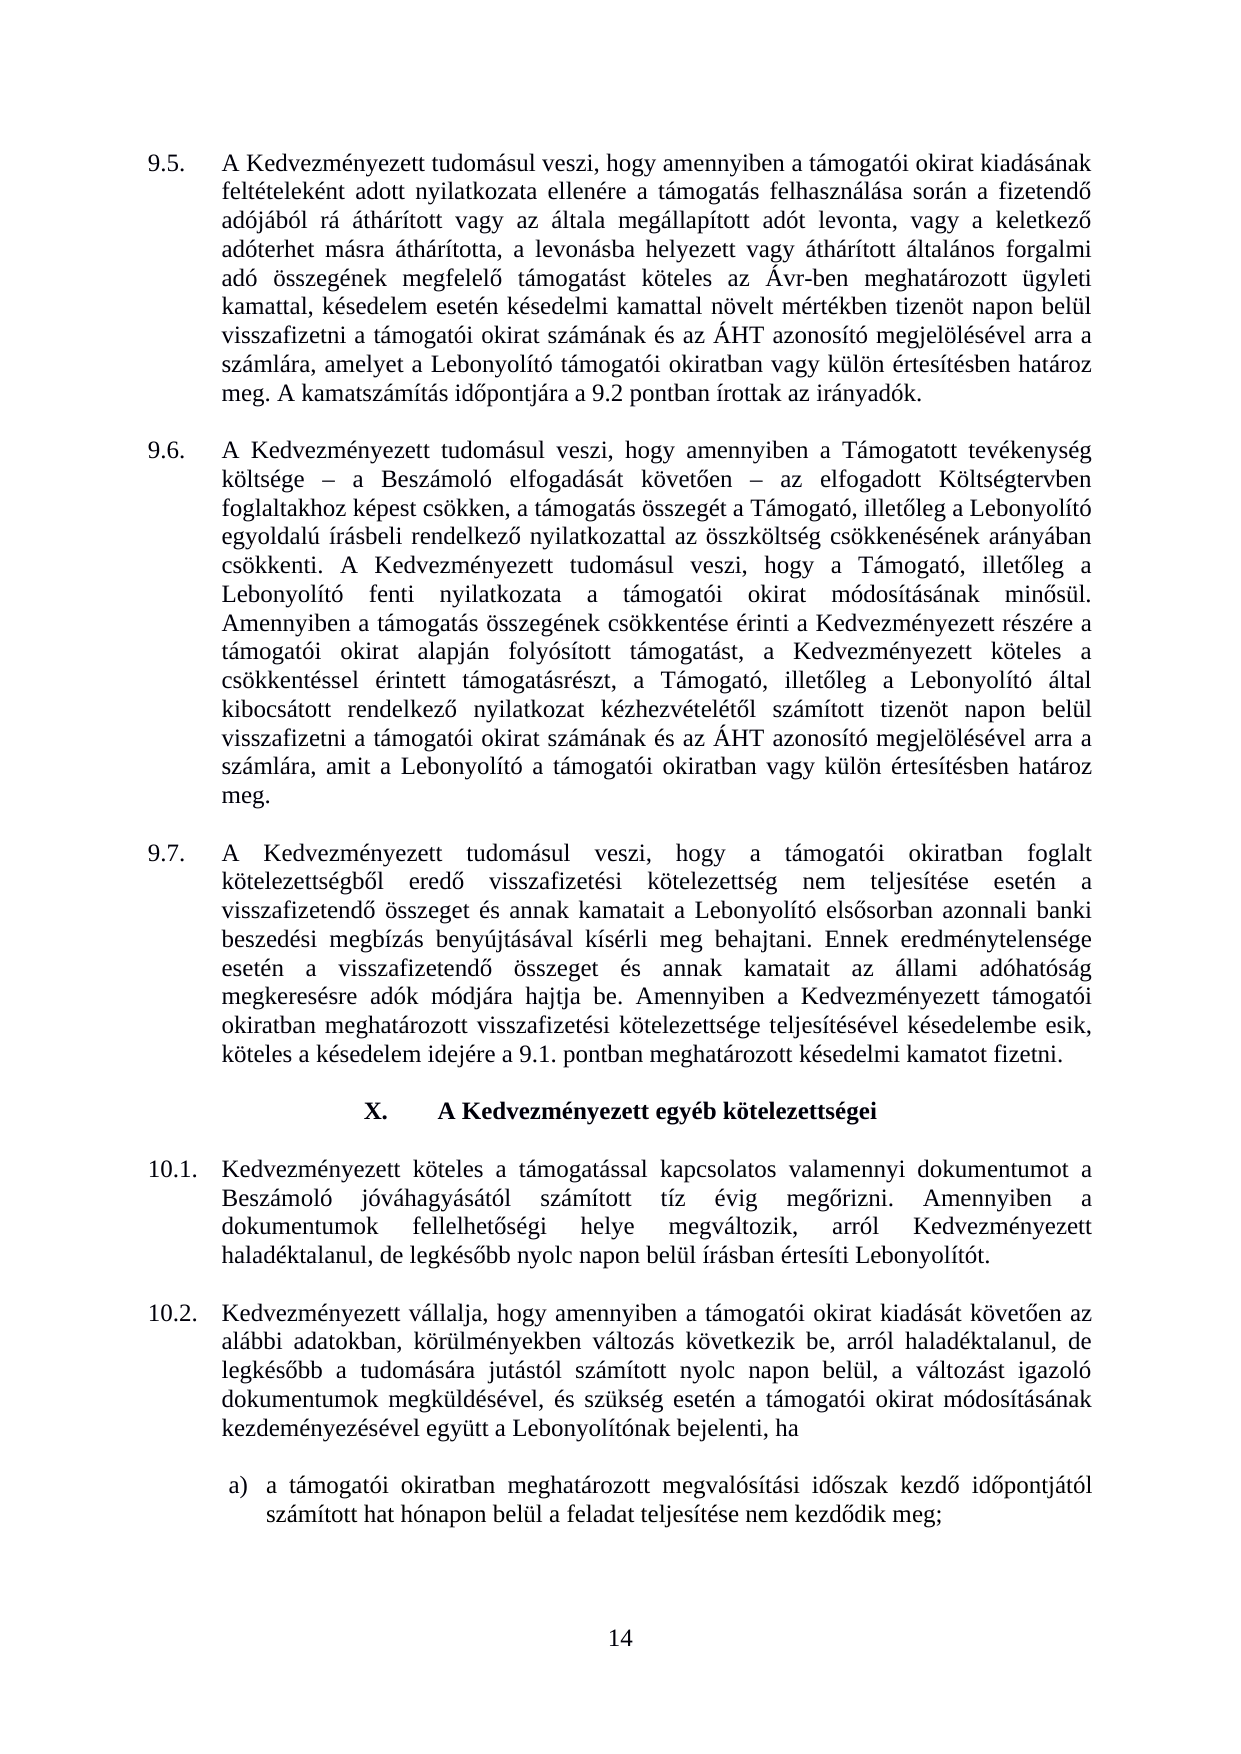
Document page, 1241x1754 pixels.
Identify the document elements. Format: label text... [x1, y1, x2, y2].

list A Kedvezményezett tudomásul veszi, hogy amennyiben a támogatói okirat kiadásának feltételeként adott nyilatkozata ellenére a támogatás felhasználása során a fizetendő adójából rá áthárított vagy az általa megállapított adót levonta, vagy a keletkező adóterhet másra áthárította, a levonásba helyezett vagy áthárított általános forgalmi adó összegének megfelelő támogatást köteles az Ávr-ben meghatározott ügyleti kamattal, késedelem esetén késedelmi kamattal növelt mértékben tizenöt napon belül visszafizetni a támogatói okirat számának és az ÁHT azonosító megjelölésével arra a számlára, amelyet a Lebonyolító támogatói okiratban vagy külön értesítésben határoz meg. A kamatszámítás időpontjára a 9.2 pontban írottak az irányadók. [148, 148, 1093, 406]
list A Kedvezményezett tudomásul veszi, hogy amennyiben a Támogatott tevékenység költsége – a Beszámoló elfogadását követően – az elfogadott Költségtervben foglaltakhoz képest csökken, a támogatás összegét a Támogató, illetőleg a Lebonyolító egyoldalú írásbeli rendelkező nyilatkozattal az összköltség csökkenésének arányában csökkenti. A Kedvezményezett tudomásul veszi, hogy a Támogató, illetőleg a Lebonyolító fenti nyilatkozata a támogatói okirat módosításának minősül. Amennyiben a támogatás összegének csökkentése érinti a Kedvezményezett részére a támogatói okirat alapján folyósított támogatást, a Kedvezményezett köteles a csökkentéssel érintett támogatásrészt, a Támogató, illetőleg a Lebonyolító által kibocsátott rendelkező nyilatkozat kézhezvételétől számított tizenöt napon belül visszafizetni a támogatói okirat számának és az ÁHT azonosító megjelölésével arra a számlára, amit a Lebonyolító a támogatói okiratban vagy külön értesítésben határoz meg. [148, 435, 1093, 809]
list Kedvezményezett köteles a támogatással kapcsolatos valamennyi dokumentumot a Beszámoló jóváhagyásától számított tíz évig megőrizni. Amennyiben a dokumentumok fellelhetőségi helye megváltozik, arról Kedvezményezett haladéktalanul, de legkésőbb nyolc napon belül írásban értesíti Lebonyolítót. [148, 1154, 1093, 1269]
list A Kedvezményezett tudomásul veszi, hogy a támogatói okiratban foglalt kötelezettségből eredő visszafizetési kötelezettség nem teljesítése esetén a visszafizetendő összeget és annak kamatait a Lebonyolító elsősorban azonnali banki beszedési megbízás benyújtásával kísérli meg behajtani. Ennek eredménytelensége esetén a visszafizetendő összeget és annak kamatait az állami adóhatóság megkeresésre adók módjára hajtja be. Amennyiben a Kedvezményezett támogatói okiratban meghatározott visszafizetési kötelezettsége teljesítésével késedelembe esik, köteles a késedelem idejére a 9.1. pontban meghatározott késedelmi kamatot fizetni. [148, 838, 1093, 1068]
list a támogatói okiratban meghatározott megvalósítási időszak kezdő időpontjától számított hat hónapon belül a feladat teljesítése nem kezdődik meg; [228, 1470, 1093, 1528]
list Kedvezményezett vállalja, hogy amennyiben a támogatói okirat kiadását követően az alábbi adatokban, körülményekben változás következik be, arról haladéktalanul, de legkésőbb a tudomására jutástól számított nyolc napon belül, a változást igazoló dokumentumok megküldésével, és szükség esetén a támogatói okirat módosításának kezdeményezésével együtt a Lebonyolítónak bejelenti, ha [148, 1298, 1093, 1441]
list A Kedvezményezett egyéb kötelezettségei [148, 1096, 1093, 1125]
